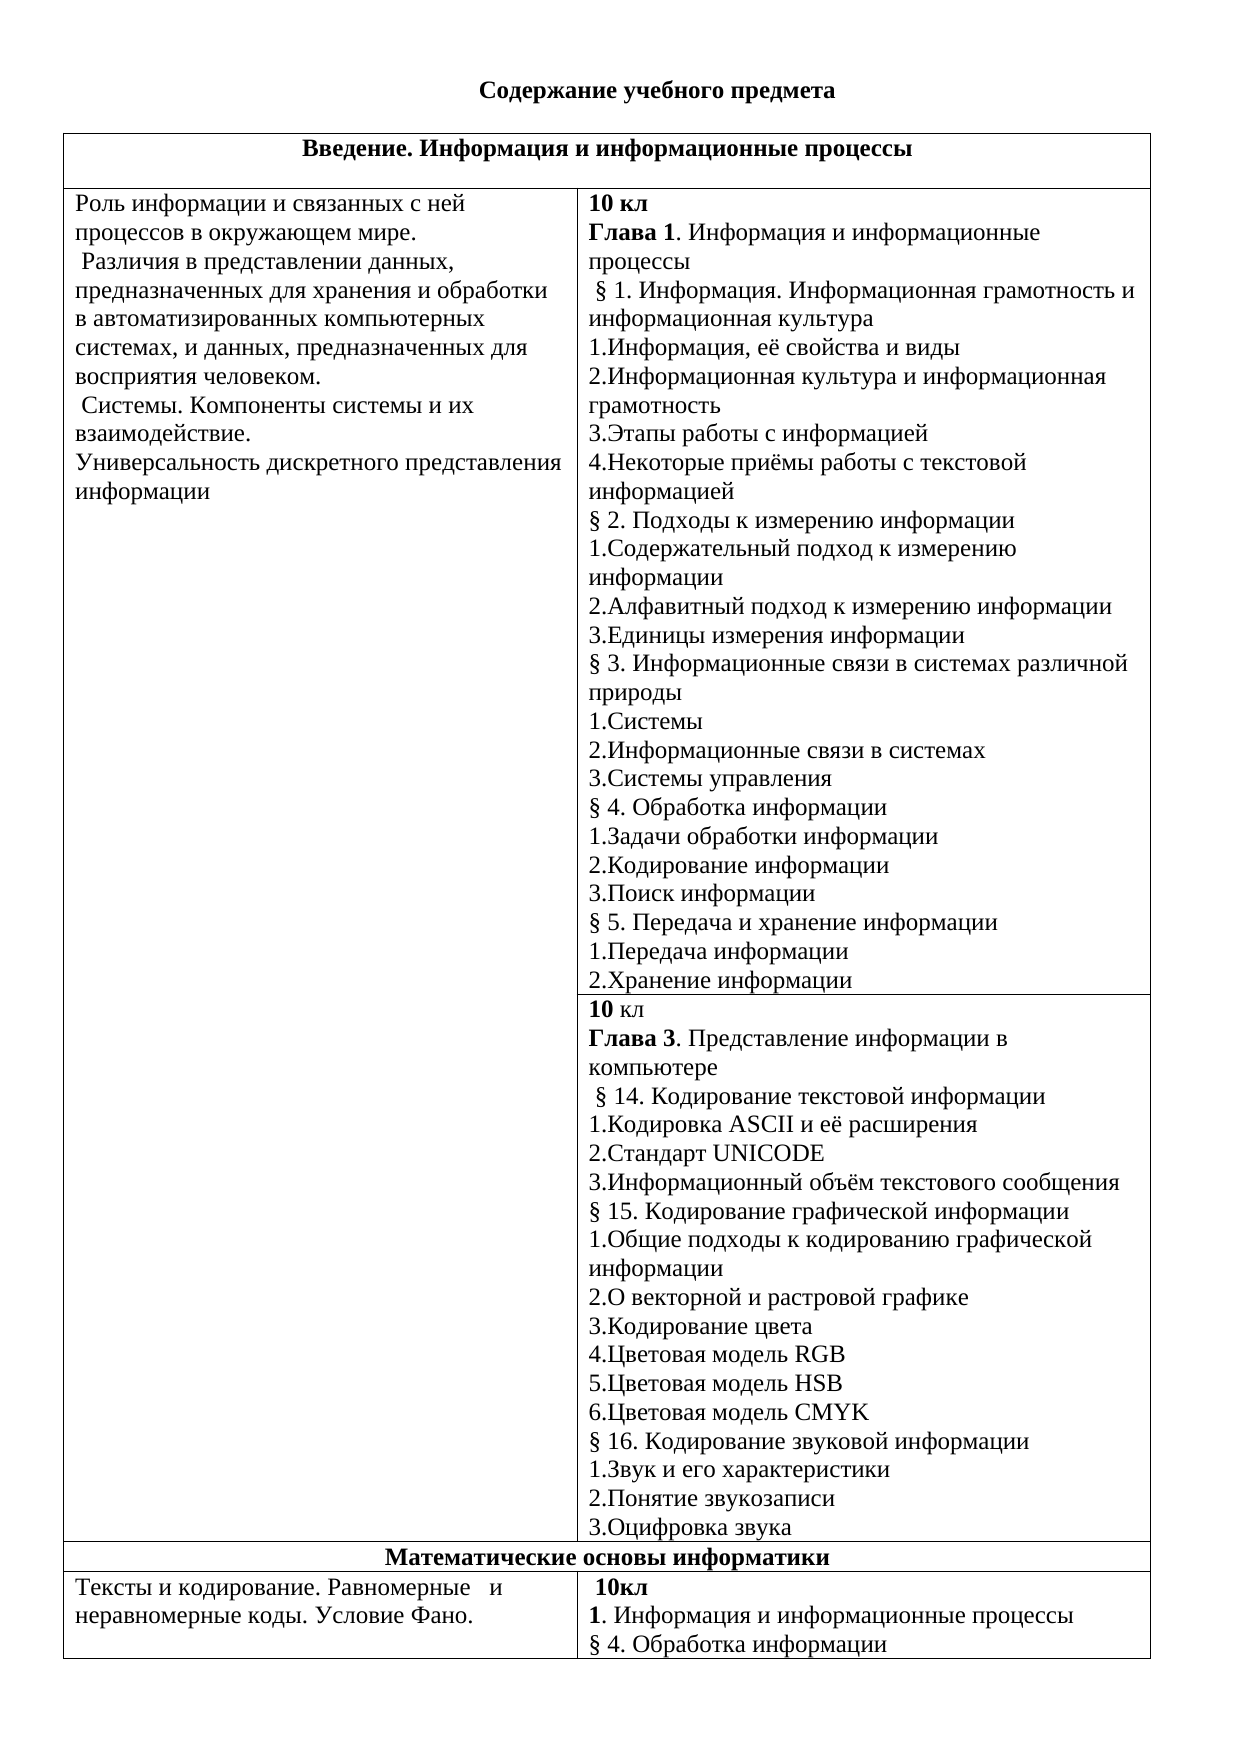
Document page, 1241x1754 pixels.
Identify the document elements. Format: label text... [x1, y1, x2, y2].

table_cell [578, 1572, 1150, 1658]
table_cell Математические основы информатики [64, 1542, 1150, 1571]
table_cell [64, 1572, 577, 1658]
table_header Введение. Информация и информационные процессы [64, 134, 1150, 187]
text Содержание учебного предмета [75, 75, 1165, 104]
table_cell 10 кл Глава 1. Информация и информационные процессы § 1. Информация. Информационная грамотность и информационная культура 1.Информация, её свойства и виды 2.Информационная культура и информационная грамотность 3.Этапы работы с информацией 4.Некоторые приёмы работы с текстовой информацией § 2. Подходы к измерению информации 1.Содержательный подход к измерению информации 2.Алфавитный подход к измерению информации 3.Единицы измерения информации § 3. Информационные связи в системах различной природы 1.Системы 2.Информационные связи в системах 3.Системы управления § 4. Обработка информации 1.Задачи обработки информации 2.Кодирование информации 3.Поиск информации § 5. Передача и хранение информации 1.Передача информации 2.Хранение информации [578, 189, 1150, 993]
table_cell Роль информации и связанных с ней процессов в окружающем мире. Различия в представлении данных, предназначенных для хранения и обработки в автоматизированных компьютерных системах, и данных, предназначенных для восприятия человеком. Системы. Компоненты системы и их взаимодействие. Универсальность дискретного представления информации [64, 189, 577, 1541]
table_cell 10 кл Глава 3. Представление информации в компьютере § 14. Кодирование текстовой информации 1.Кодировка АSCII и её расширения 2.Стандарт UNICODE 3.Информационный объём текстового сообщения § 15. Кодирование графической информации 1.Общие подходы к кодированию графической информации 2.О векторной и растровой графике 3.Кодирование цвета 4.Цветовая модель RGB 5.Цветовая модель HSB 6.Цветовая модель CMYK § 16. Кодирование звуковой информации 1.Звук и его характеристики 2.Понятие звукозаписи 3.Оцифровка звука [578, 995, 1150, 1541]
